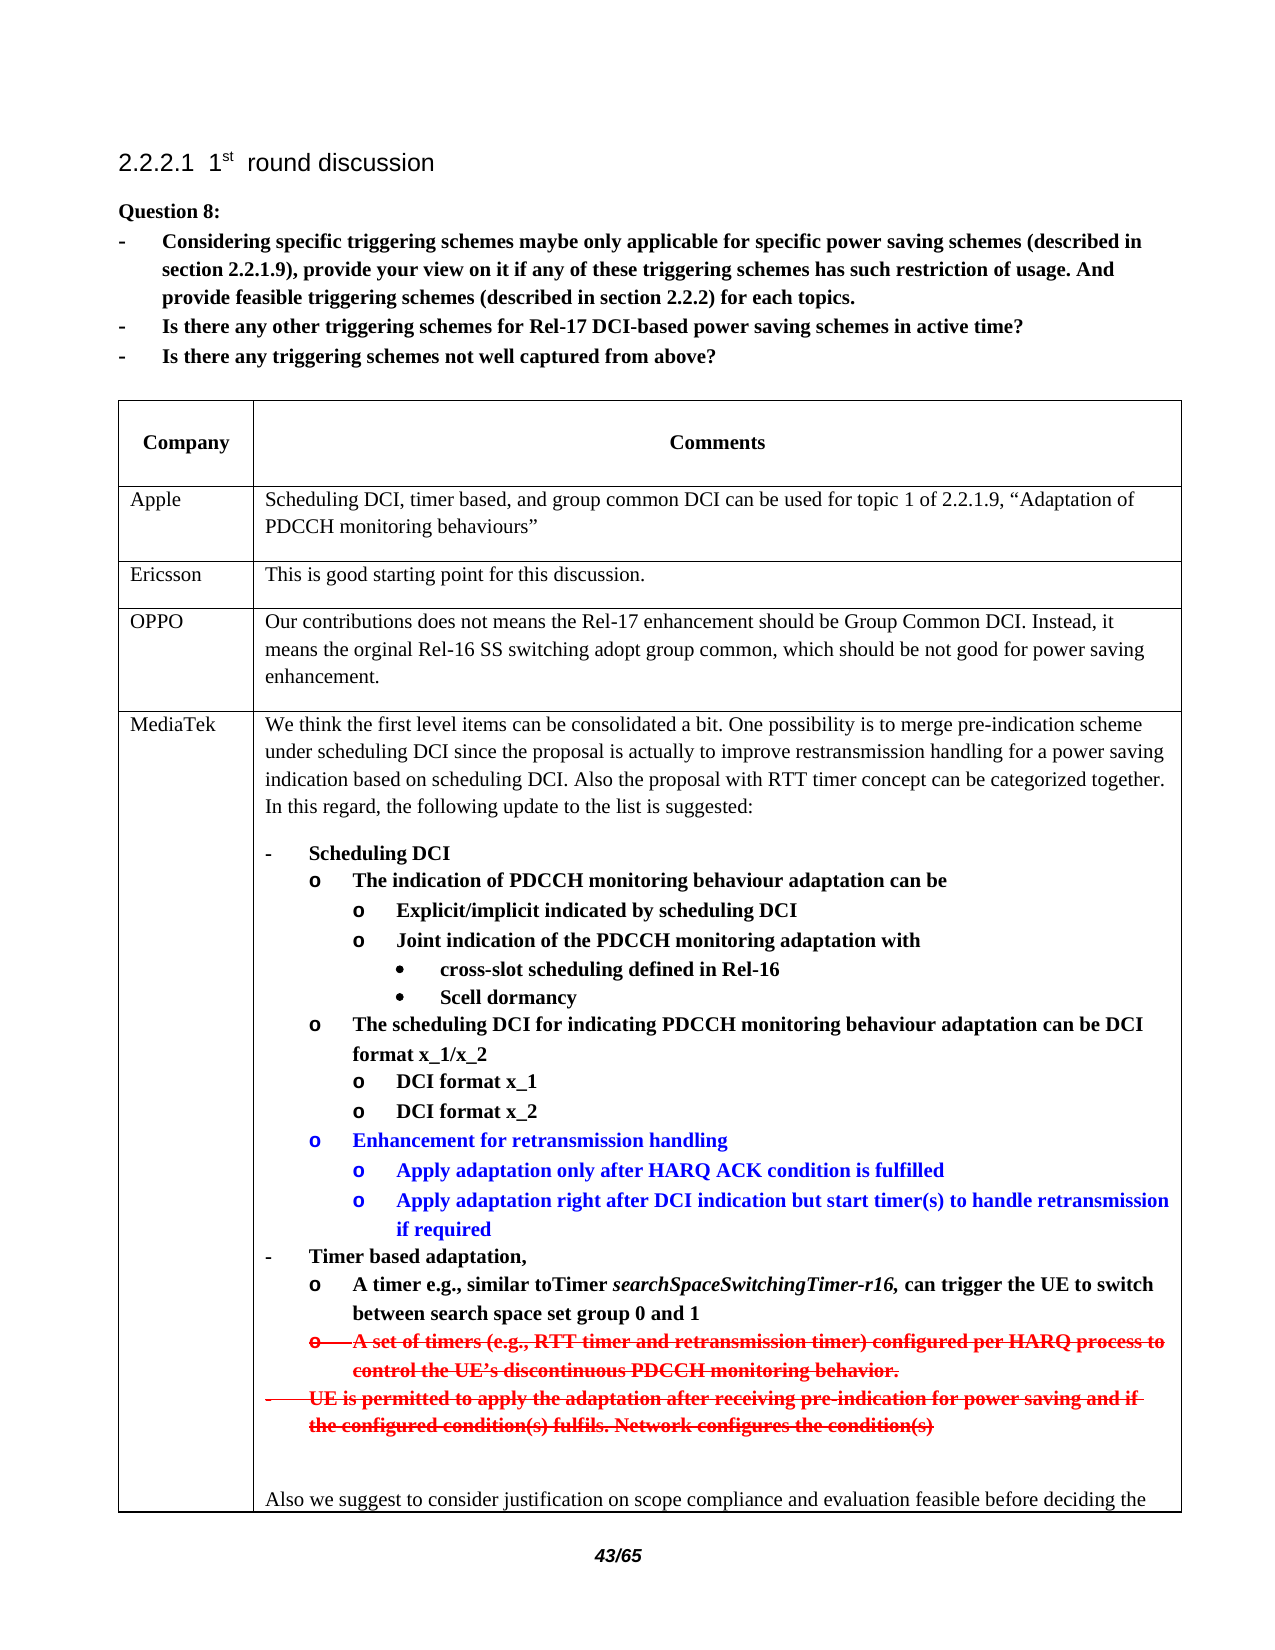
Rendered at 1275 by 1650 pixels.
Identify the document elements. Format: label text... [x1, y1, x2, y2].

text Question 8: [118, 199, 1157, 223]
table_cell This is good starting point for this discussion. [254, 562, 1181, 608]
list Is there any other triggering schemes for Rel-17 DCI-based power saving schemes in active time? [118, 312, 1157, 338]
table_cell Scheduling DCI, timer based, and group common DCI can be used for topic 1 of 2.2.1.9, “Adaptation of PDCCH monitoring behaviours” [254, 487, 1181, 561]
table_cell Apple [119, 487, 253, 561]
list Is there any triggering schemes not well captured from above? [118, 342, 1157, 369]
table_cell Our contributions does not means the Rel-17 enhancement should be Group Common DCI. Instead, it means the orginal Rel-16 SS switching adopt group common, which should be not good for power saving enhancement. [254, 609, 1181, 711]
list Considering specific triggering schemes maybe only applicable for specific power saving schemes (described in section 2.2.1.9), provide your view on it if any of these triggering schemes has such restriction of usage. And provide feasible triggering schemes (described in section 2.2.2) for each topics. [118, 227, 1157, 309]
table_header Company [119, 401, 253, 486]
table_header Comments [254, 401, 1181, 486]
table_cell OPPO [119, 609, 253, 711]
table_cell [254, 712, 1181, 1511]
table_cell Ericsson [119, 562, 253, 608]
table_cell MediaTek [119, 712, 253, 1511]
subtitle 1st round discussion [118, 148, 1157, 176]
